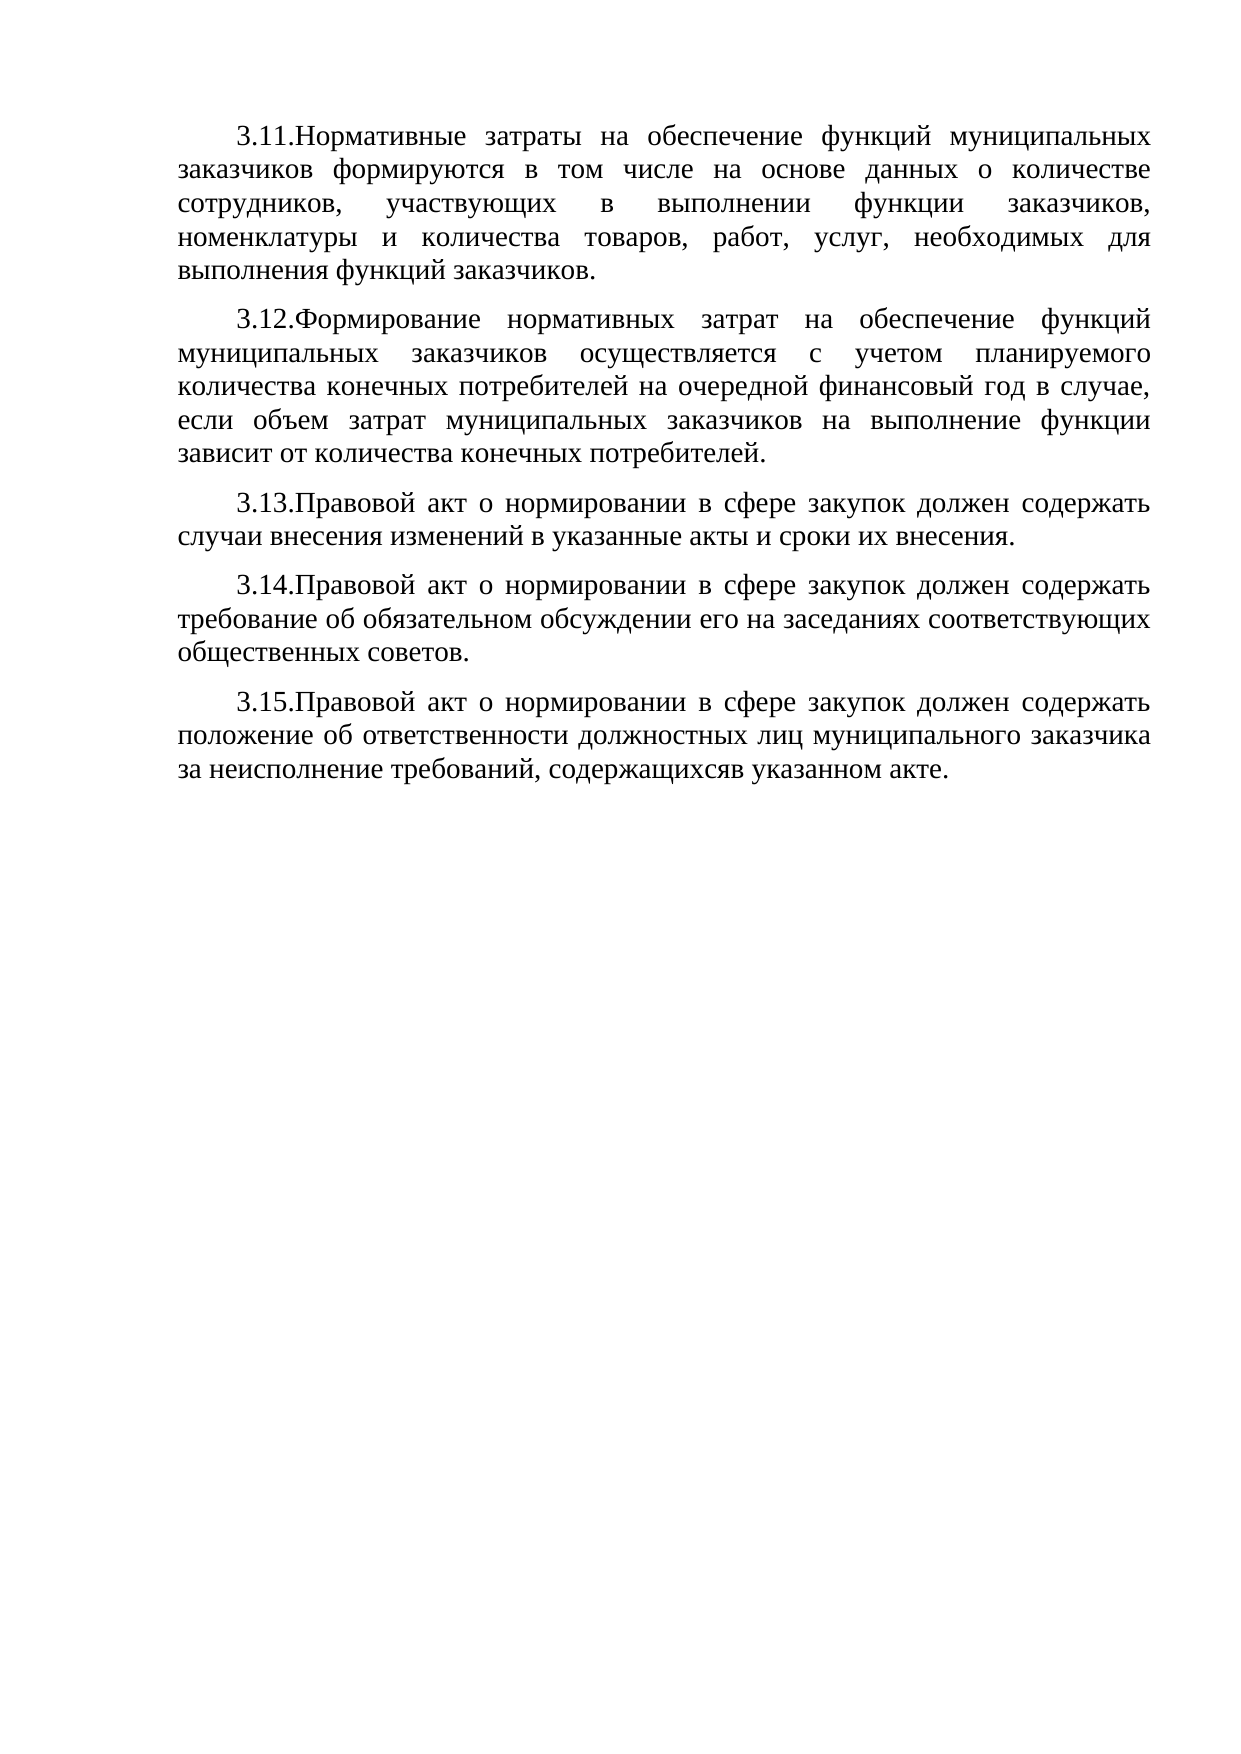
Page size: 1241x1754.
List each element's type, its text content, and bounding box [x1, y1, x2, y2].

text 3.11.Нормативные затраты на обеспечение функций муниципальных заказчиков формируются в том числе на основе данных о количестве сотрудников, участвующих в выполнении функции заказчиков, номенклатуры и количества товаров, работ, услуг, необходимых для выполнения функций заказчиков. [177, 118, 1152, 286]
text 3.12.Формирование нормативных затрат на обеспечение функций муниципальных заказчиков осуществляется с учетом планируемого количества конечных потребителей на очередной финансовый год в случае, если объем затрат муниципальных заказчиков на выполнение функции зависит от количества конечных потребителей. [177, 301, 1152, 469]
text 3.13.Правовой акт о нормировании в сфере закупок должен содержать случаи внесения изменений в указанные акты и сроки их внесения. [177, 485, 1152, 552]
text 3.14.Правовой акт о нормировании в сфере закупок должен содержать требование об обязательном обсуждении его на заседаниях соответствующих общественных советов. [177, 567, 1152, 668]
text 3.15.Правовой акт о нормировании в сфере закупок должен содержать положение об ответственности должностных лиц муниципального заказчика за неисполнение требований, содержащихсяв указанном акте. [177, 684, 1152, 784]
